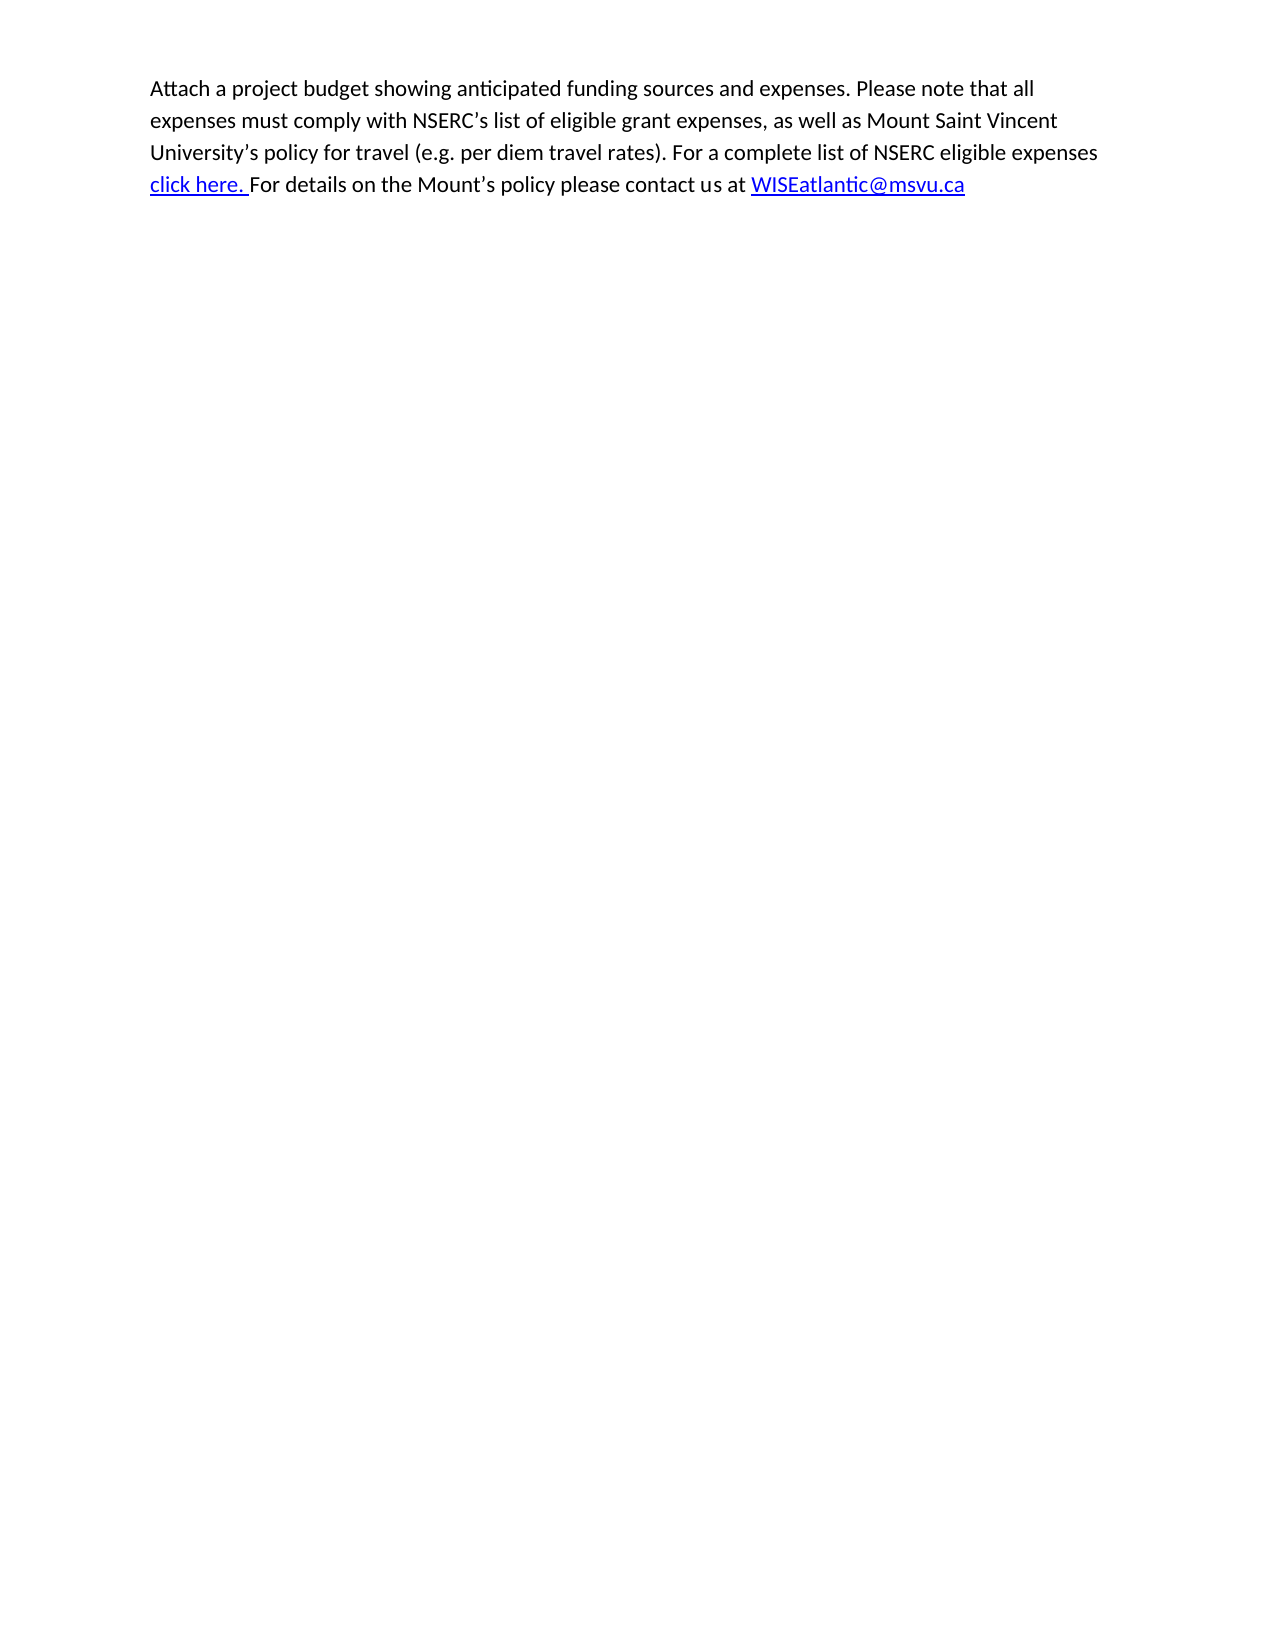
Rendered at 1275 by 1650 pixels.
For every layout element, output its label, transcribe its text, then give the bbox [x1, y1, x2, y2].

text Attach a project budget showing anticipated funding sources and expenses. Please note that all expenses must comply with NSERC’s list of eligible grant expenses, as well as Mount Saint Vincent University’s policy for travel (e.g. per diem travel rates). For a complete list of NSERC eligible expenses click here. For details on the Mount’s policy please contact us at WISEatlantic@msvu.ca [150, 74, 1125, 198]
